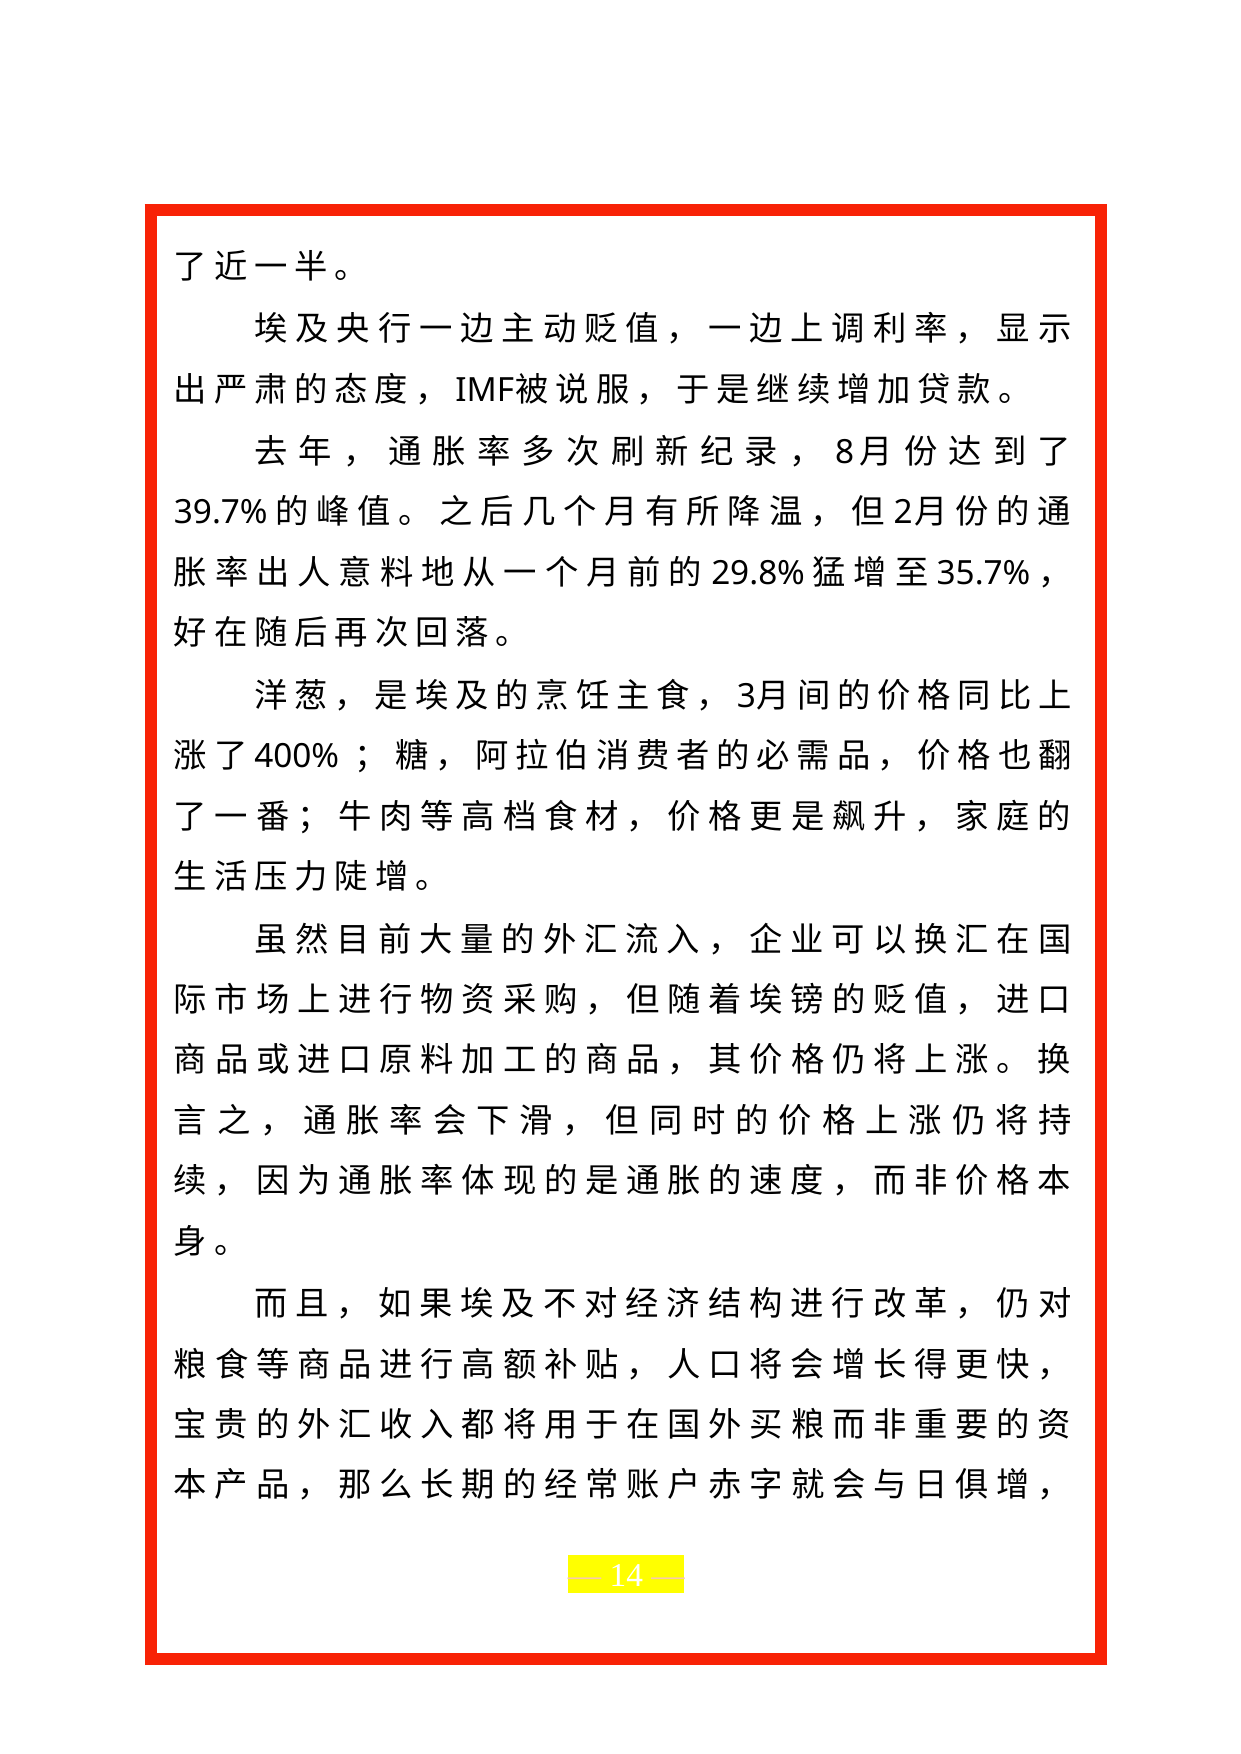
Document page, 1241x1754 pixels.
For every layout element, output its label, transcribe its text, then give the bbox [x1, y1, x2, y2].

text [165, 1271, 1087, 1515]
text 洋葱，是埃及的烹饪主食，3月间的价格同比上涨了400%；糖，阿拉伯消费者的必需品，价格也翻了一番；牛肉等高档食材，价格更是飙升，家庭的生活压力陡增。 [165, 663, 1087, 906]
text 埃及央行一边主动贬值，一边上调利率，显示出严肃的态度，IMF被说服，于是继续增加贷款。 [165, 296, 1087, 419]
text 虽然目前大量的外汇流入，企业可以换汇在国际市场上进行物资采购，但随着埃镑的贬值，进口商品或进口原料加工的商品，其价格仍将上涨。换言之，通胀率会下滑，但同时的价格上涨仍将持续，因为通胀率体现的是通胀的速度，而非价格本身。 [165, 906, 1087, 1271]
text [165, 233, 1087, 296]
text 去年，通胀率多次刷新纪录，8月份达到了39.7%的峰值。之后几个月有所降温，但2月份的通胀率出人意料地从一个月前的29.8%猛增至35.7%，好在随后再次回落。 [165, 419, 1087, 663]
